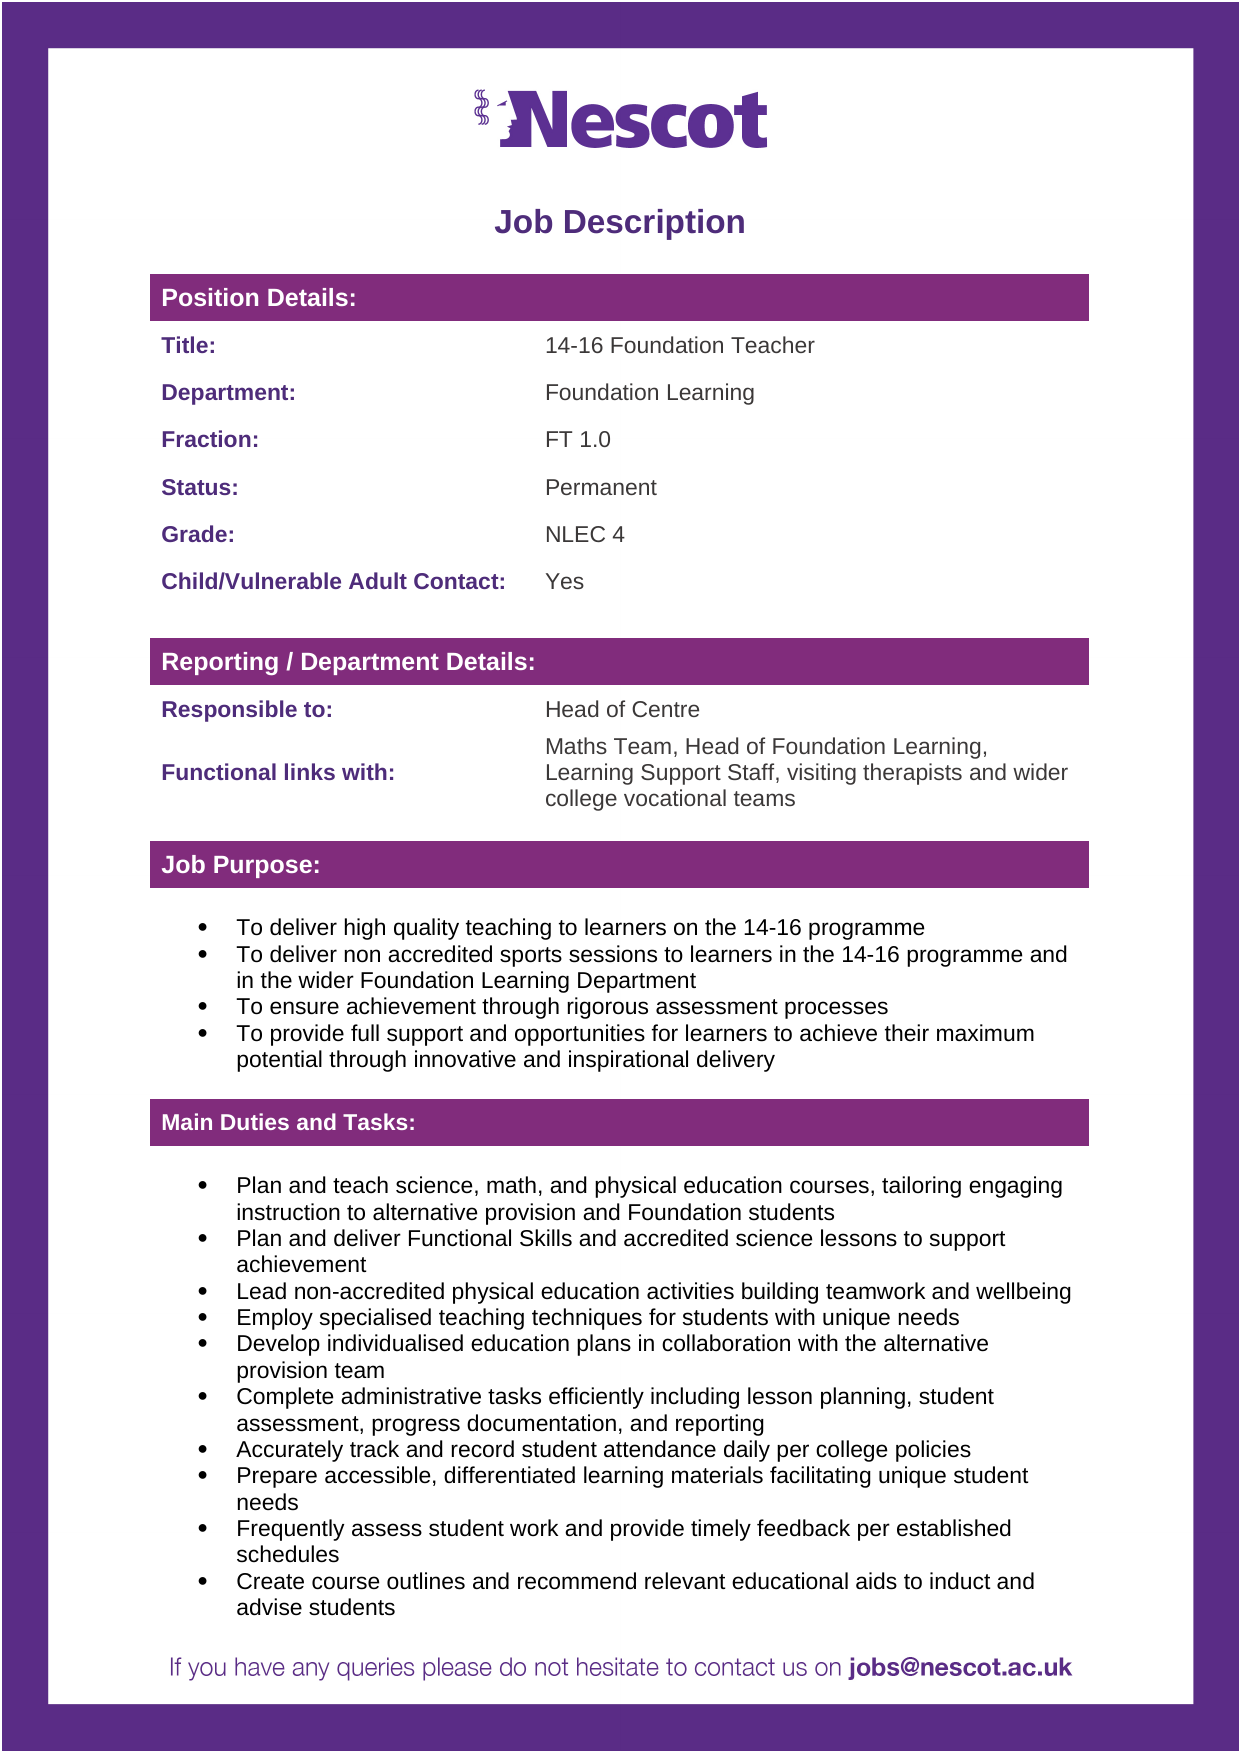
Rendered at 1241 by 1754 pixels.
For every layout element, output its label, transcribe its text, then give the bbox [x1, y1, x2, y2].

table_cell Functional links with: [150, 733, 533, 812]
table_cell NLEC 4 [534, 511, 1089, 558]
table_cell Yes [534, 558, 1089, 605]
table_cell To deliver high quality teaching to learners on the 14-16 programme To deliver non accredited sports sessions to learners in the 14-16 programme and in the wider Foundation Learning Department To ensure achievement through rigorous assessment processes To provide full support and opportunities for learners to achieve their maximum potential through innovative and inspirational delivery [150, 888, 1089, 1072]
table_header Job Purpose: [150, 841, 1089, 888]
table_cell Department: [150, 369, 533, 416]
table_cell Status: [150, 463, 533, 511]
table_cell Title: [150, 321, 533, 369]
table_header Position Details: [150, 274, 1089, 321]
table_cell Fraction: [150, 416, 533, 463]
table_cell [150, 1146, 1089, 1620]
table_cell Responsible to: [150, 685, 533, 733]
table_cell 14-16 Foundation Teacher [534, 321, 1089, 369]
table_header Main Duties and Tasks: [150, 1099, 1089, 1146]
table_cell Foundation Learning [534, 369, 1089, 416]
table_cell Maths Team, Head of Foundation Learning, Learning Support Staff, visiting therapists and wider college vocational teams [534, 733, 1089, 812]
table_cell FT 1.0 [534, 416, 1089, 463]
table_cell Permanent [534, 463, 1089, 511]
table_cell Head of Centre [534, 685, 1089, 733]
picture [2, 2, 1239, 1751]
table_cell Grade: [150, 511, 533, 558]
table_header Reporting / Department Details: [150, 638, 1089, 685]
text Job Description [150, 203, 1090, 241]
table_cell Child/Vulnerable Adult Contact: [150, 558, 533, 605]
